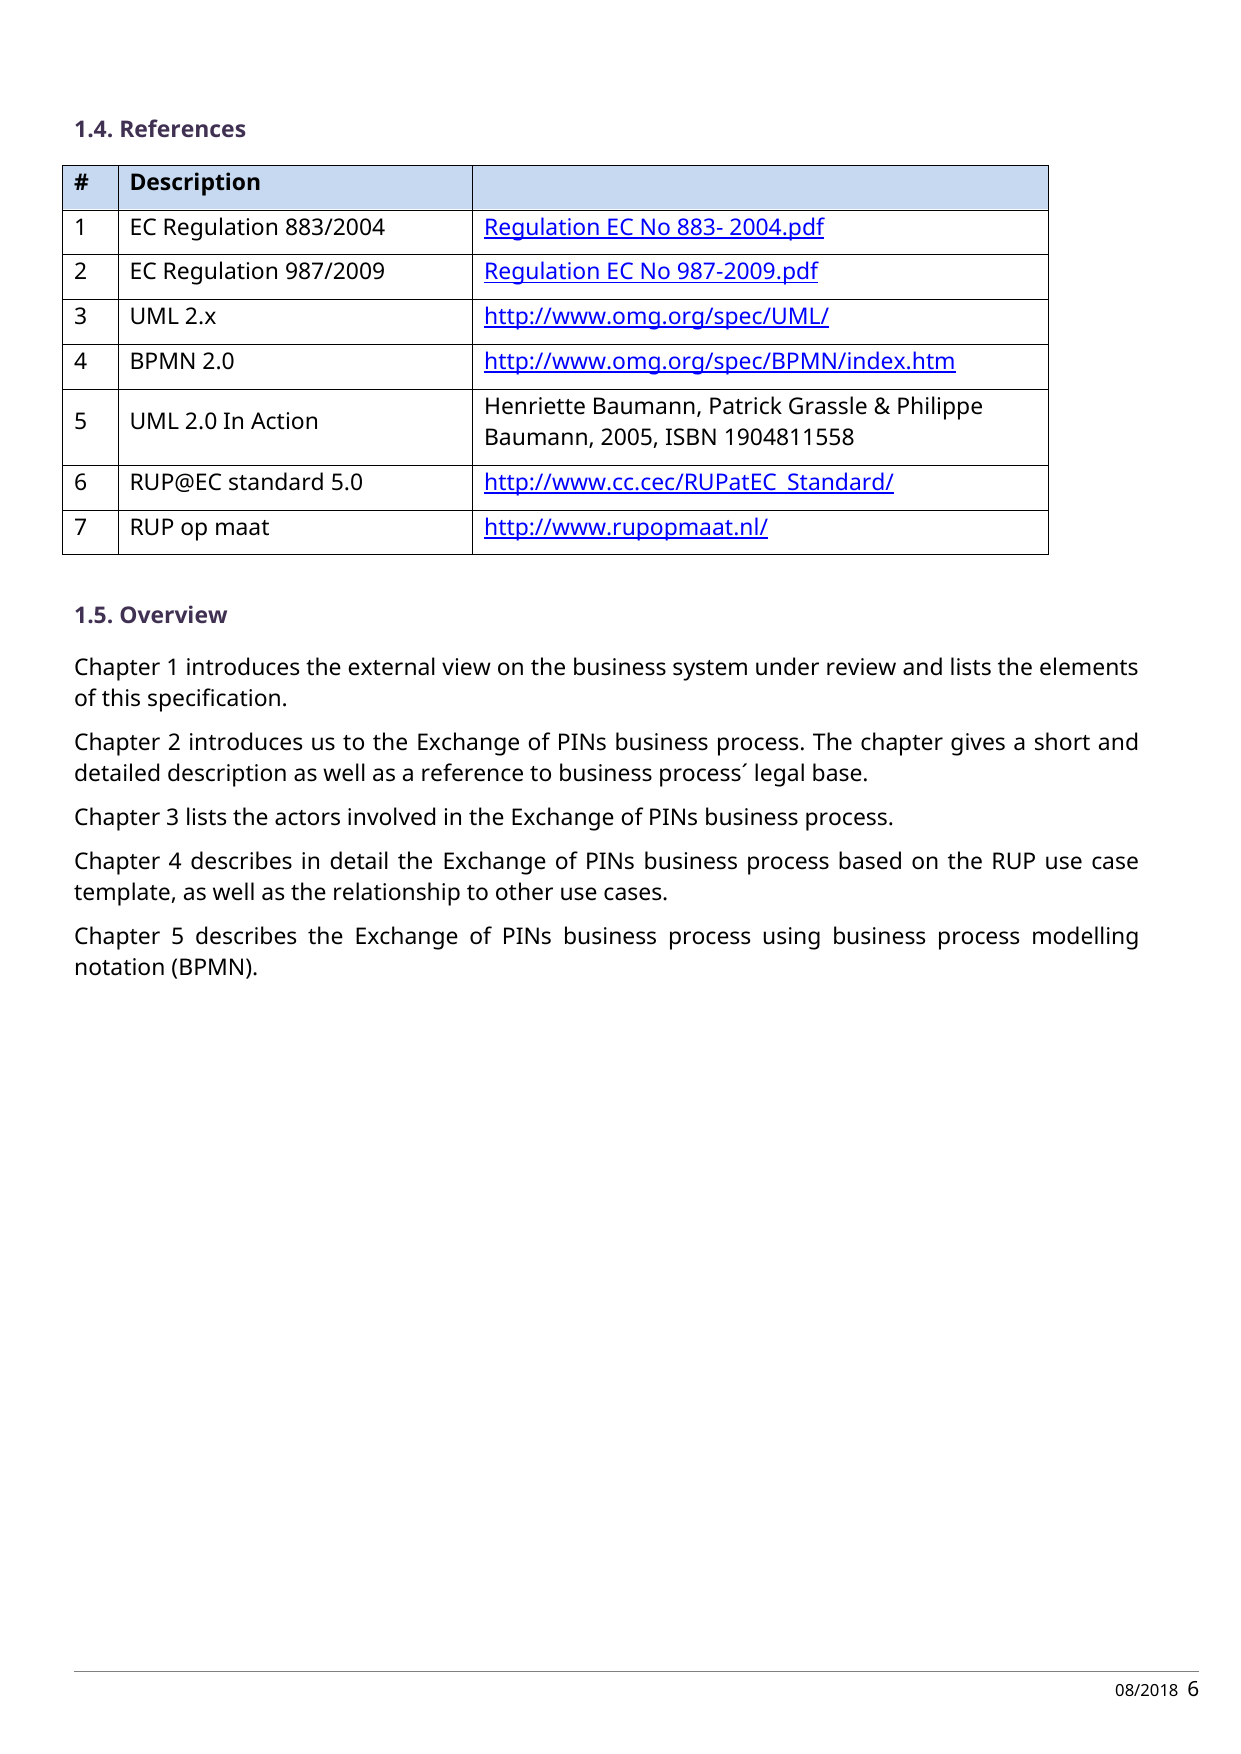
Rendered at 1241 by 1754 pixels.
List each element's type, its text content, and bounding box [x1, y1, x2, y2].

table_cell Regulation EC No 883- 2004.pdf [473, 211, 1048, 254]
subtitle Overview [74, 599, 1140, 630]
table_cell http://www.omg.org/spec/BPMN/index.htm [473, 345, 1048, 389]
table_cell 7 [63, 511, 118, 554]
text Chapter 2 introduces us to the Exchange of PINs business process. The chapter gives a short and detailed description as well as a reference to business process´ legal base. [74, 726, 1140, 789]
table_cell 1 [63, 211, 118, 254]
table_cell 3 [63, 300, 118, 344]
subtitle References [74, 113, 1140, 144]
table_header Description [119, 166, 472, 209]
table_cell Henriette Baumann, Patrick Grassle & Philippe Baumann, 2005, ISBN 1904811558 [473, 390, 1048, 465]
table_cell http://www.rupopmaat.nl/ [473, 511, 1048, 554]
table_cell http://www.omg.org/spec/UML/ [473, 300, 1048, 344]
table_cell BPMN 2.0 [119, 345, 472, 389]
table_cell 6 [63, 466, 118, 509]
table_header [473, 166, 1048, 209]
table_cell EC Regulation 987/2009 [119, 255, 472, 299]
text Chapter 5 describes the Exchange of PINs business process using business process modelling notation (BPMN). [74, 920, 1140, 982]
table_cell RUP@EC standard 5.0 [119, 466, 472, 509]
table_cell 4 [63, 345, 118, 389]
table_header # [63, 166, 118, 209]
text Chapter 1 introduces the external view on the business system under review and lists the elements of this specification. [74, 651, 1140, 714]
table_cell 5 [63, 390, 118, 465]
table_cell UML 2.0 In Action [119, 390, 472, 465]
table_cell http://www.cc.cec/RUPatEC_Standard/ [473, 466, 1048, 509]
table_cell EC Regulation 883/2004 [119, 211, 472, 254]
table_cell RUP op maat [119, 511, 472, 554]
table_cell UML 2.x [119, 300, 472, 344]
table_cell Regulation EC No 987-2009.pdf [473, 255, 1048, 299]
text Chapter 4 describes in detail the Exchange of PINs business process based on the RUP use case template, as well as the relationship to other use cases. [74, 845, 1140, 907]
text Chapter 3 lists the actors involved in the Exchange of PINs business process. [74, 801, 1140, 832]
table_cell 2 [63, 255, 118, 299]
